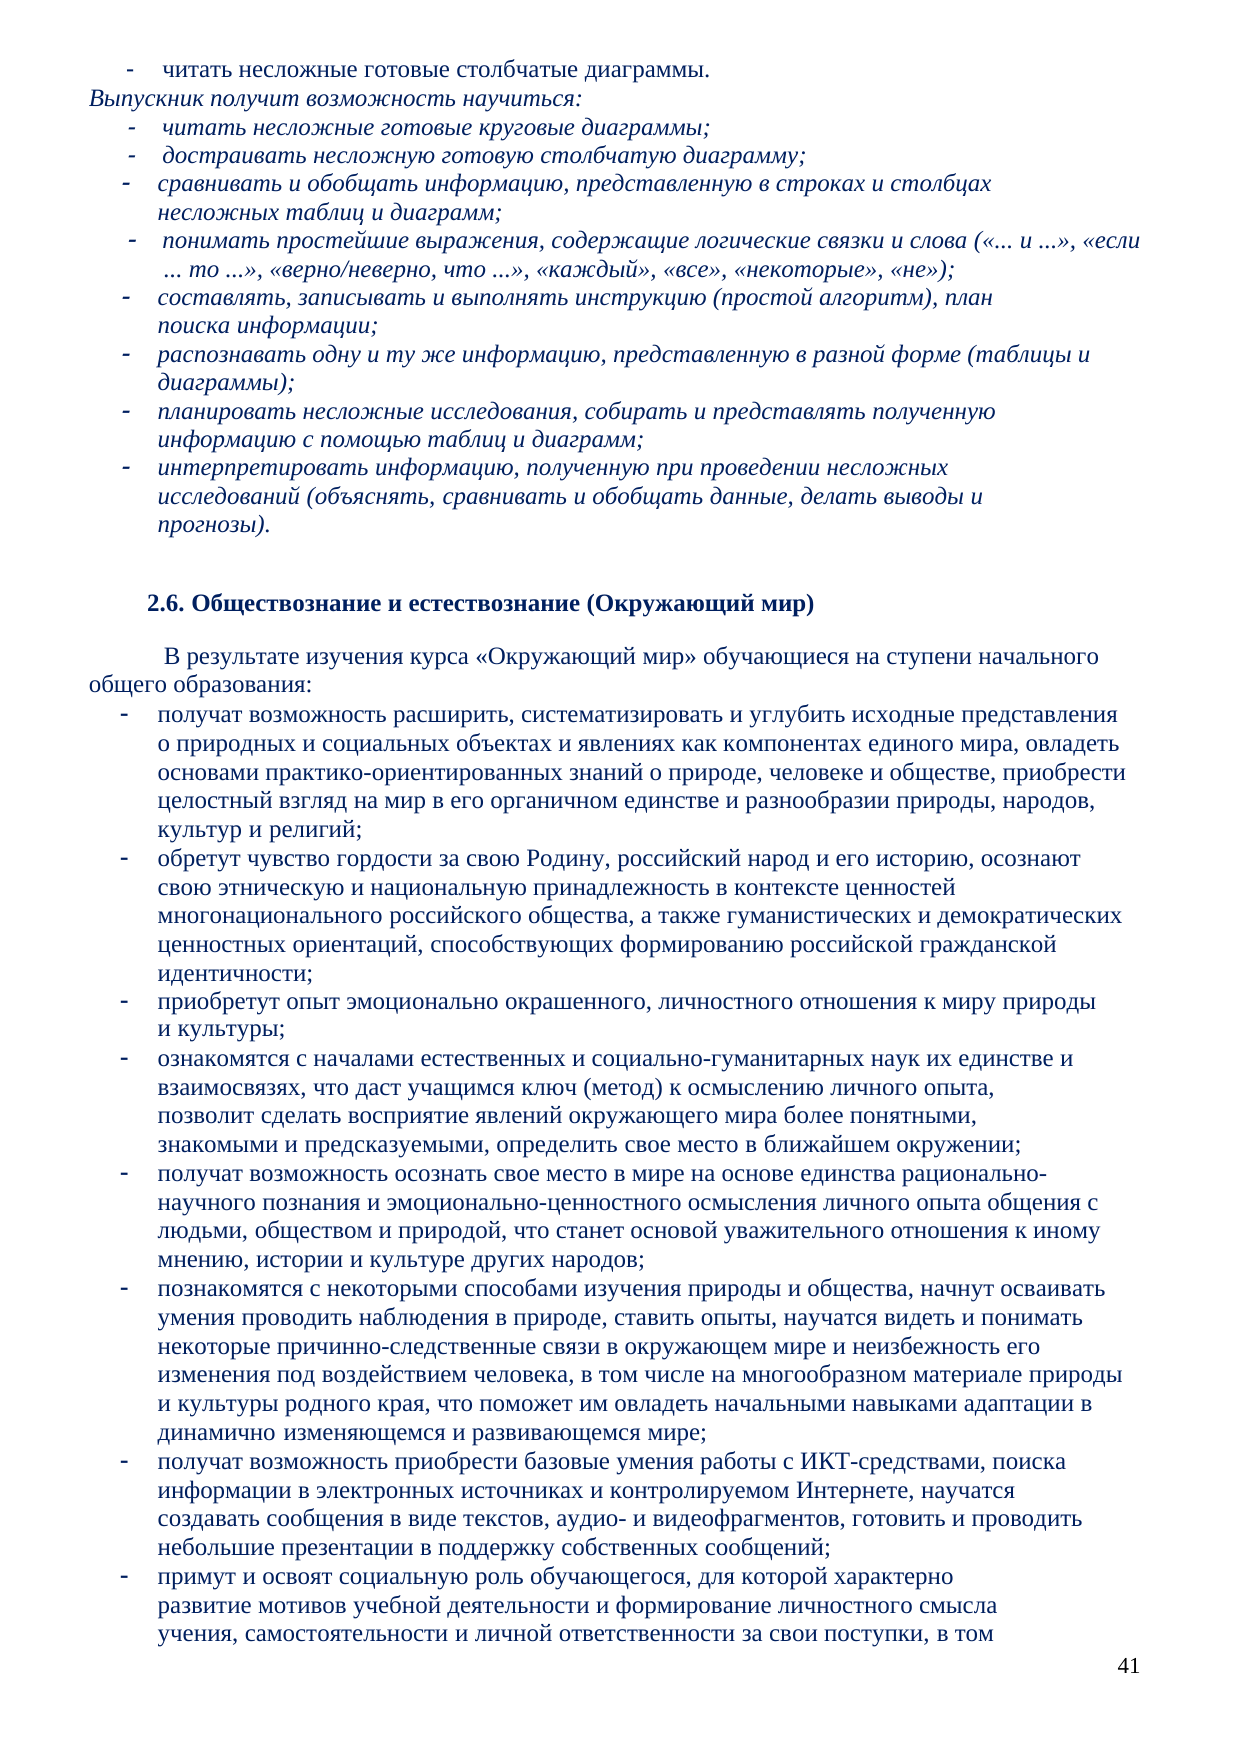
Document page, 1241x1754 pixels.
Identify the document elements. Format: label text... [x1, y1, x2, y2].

text ... то ...», «верно/неверно, что ...», «каждый», «все», «некоторые», «не»); [163, 255, 1192, 283]
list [120, 1561, 1053, 1647]
list получат возможность расширить, систематизировать и углубить исходные представления о природных и социальных объектах и явлениях как компонентах единого мира, овладеть основами практико-ориентированных знаний о природе, человеке и обществе, приобрести целостный взгляд на мир в его органичном единстве и разнообразии природы, народов, культур и религий; [120, 699, 1134, 843]
list ознакомятся с началами естественных и социально-гуманитарных наук их единстве и взаимосвязях, что даст учащимся ключ (метод) к осмыслению личного опыта, позволит сделать восприятие явлений окружающего мира более понятными, знакомыми и предсказуемыми, определить свое место в ближайшем окружении; [120, 1043, 1094, 1158]
text Выпускник получит возможность научиться: [88, 83, 1192, 111]
list читать несложные готовые круговые диаграммы; [126, 112, 1192, 141]
list приобретут опыт эмоционально окрашенного, личностного отношения к миру природы и культуры; [120, 987, 1115, 1042]
list составлять, записывать и выполнять инструкцию (простой алгоритм), план поиска информации; [120, 283, 1071, 338]
list понимать простейшие выражения, содержащие логические связки и слова («... и ...», «если [126, 226, 1192, 254]
list сравнивать и обобщать информацию, представленную в строках и столбцах несложных таблиц и диаграмм; [120, 169, 1119, 225]
list читать несложные готовые столбчатые диаграммы. [126, 54, 1192, 82]
list распознавать одну и ту же информацию, представленную в разной форме (таблицы и диаграммы); [120, 339, 1091, 396]
list достраивать несложную готовую столбчатую диаграмму; [126, 141, 1192, 169]
list планировать несложные исследования, собирать и представлять полученную информацию с помощью таблиц и диаграмм; [120, 397, 1140, 453]
list познакомятся с некоторыми способами изучения природы и общества, начнут осваивать умения проводить наблюдения в природе, ставить опыты, научатся видеть и понимать некоторые причинно-следственные связи в окружающем мире и неизбежность его изменения под воздействием человека, в том числе на многообразном материале природы и культуры родного края, что поможет им овладеть начальными навыками адаптации в динамично изменяющемся и развивающемся мире; [120, 1273, 1139, 1446]
list обретут чувство гордости за свою Родину, российский народ и его историю, осознают свою этническую и национальную принадлежность в контексте ценностей многонационального российского общества, а также гуманистических и демократических ценностных ориентаций, способствующих формированию российской гражданской идентичности; [120, 843, 1140, 987]
list получат возможность приобрести базовые умения работы с ИКТ-средствами, поиска информации в электронных источниках и контролируемом Интернете, научатся создавать сообщения в виде текстов, аудио- и видеофрагментов, готовить и проводить небольшие презентации в поддержку собственных сообщений; [120, 1446, 1121, 1561]
list получат возможность осознать свое место в мире на основе единства рационально-научного познания и эмоционально-ценностного осмысления личного опыта общения с людьми, обществом и природой, что станет основой уважительного отношения к иному мнению, истории и культуре других народов; [120, 1158, 1146, 1273]
text В результате изучения курса «Окружающий мир» обучающиеся на ступени начального общего образования: [88, 642, 1134, 698]
list интерпретировать информацию, полученную при проведении несложных исследований (объяснять, сравнивать и обобщать данные, делать выводы и прогнозы). [120, 453, 1096, 538]
subtitle Обществознание и естествознание (Окружающий мир) [147, 588, 1203, 617]
